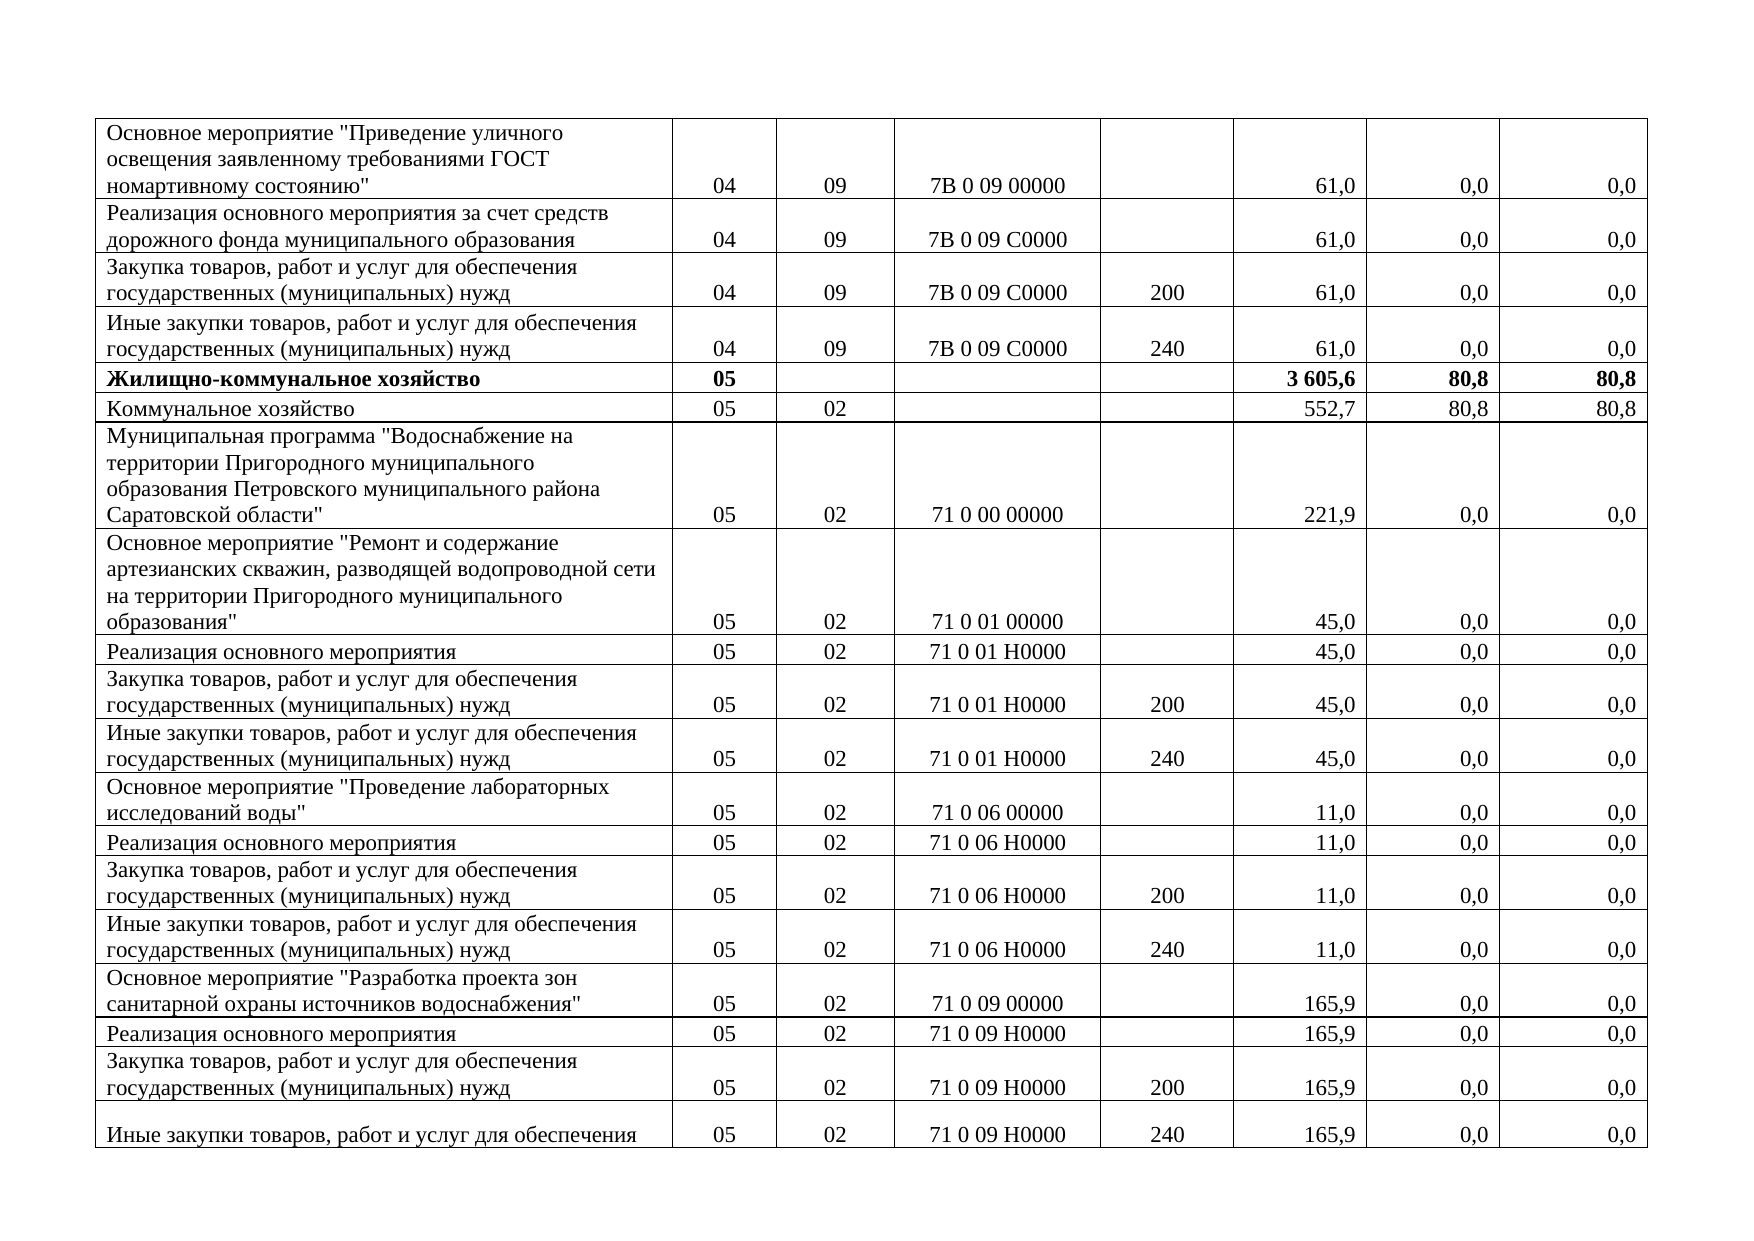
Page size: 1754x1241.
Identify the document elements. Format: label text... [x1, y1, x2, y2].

table_cell 02 [777, 964, 894, 1016]
table_cell Основное мероприятие "Ремонт и содержание артезианских скважин, разводящей водопроводной сети на территории Пригородного муниципального образования" [96, 529, 672, 634]
table_cell [1101, 773, 1233, 825]
table_cell 0,0 [1500, 307, 1647, 362]
table_cell 0,0 [1367, 826, 1499, 855]
table_cell 0,0 [1367, 856, 1499, 909]
table_cell Закупка товаров, работ и услуг для обеспечения государственных (муниципальных) нужд [96, 1047, 672, 1100]
table_cell 61,0 [1234, 119, 1366, 198]
table_cell 71 0 00 00000 [895, 423, 1100, 528]
table_cell 05 [673, 423, 776, 528]
table_cell 02 [777, 665, 894, 718]
table_cell 45,0 [1234, 665, 1366, 718]
table_cell 3 605,6 [1234, 363, 1366, 392]
table_cell 09 [777, 119, 894, 198]
table_cell 0,0 [1500, 423, 1647, 528]
table_cell 61,0 [1234, 253, 1366, 306]
table_cell 02 [777, 635, 894, 664]
table_cell 05 [673, 529, 776, 634]
table_cell Закупка товаров, работ и услуг для обеспечения государственных (муниципальных) нужд [96, 665, 672, 718]
table_cell 05 [673, 856, 776, 909]
table_cell 04 [673, 199, 776, 252]
table_cell Иные закупки товаров, работ и услуг для обеспечения государственных (муниципальных) нужд [96, 910, 672, 963]
table_cell 05 [673, 635, 776, 664]
table_cell 0,0 [1500, 635, 1647, 664]
table_cell 11,0 [1234, 856, 1366, 909]
table_cell [1101, 635, 1233, 664]
table_cell 71 0 01 Н0000 [895, 635, 1100, 664]
table_cell 05 [673, 393, 776, 421]
table_cell 0,0 [1367, 423, 1499, 528]
table_cell 0,0 [1500, 1101, 1647, 1147]
table_cell [1101, 363, 1233, 392]
table_cell 0,0 [1367, 773, 1499, 825]
table_cell [1101, 393, 1233, 421]
table_cell 0,0 [1367, 665, 1499, 718]
table_cell 0,0 [1367, 910, 1499, 963]
table_cell Иные закупки товаров, работ и услуг для обеспечения государственных (муниципальных) нужд [96, 719, 672, 772]
table_cell 0,0 [1500, 719, 1647, 772]
table_cell 71 0 01 Н0000 [895, 665, 1100, 718]
table_cell 0,0 [1367, 529, 1499, 634]
table_cell [1101, 826, 1233, 855]
table_cell Иные закупки товаров, работ и услуг для обеспечения государственных (муниципальных) нужд [96, 307, 672, 362]
table_cell 05 [673, 910, 776, 963]
table_cell Коммунальное хозяйство [96, 393, 672, 421]
table_cell 02 [777, 719, 894, 772]
table_cell Жилищно-коммунальное хозяйство [96, 363, 672, 392]
table_cell Реализация основного мероприятия [96, 1018, 672, 1046]
table_cell [1101, 1018, 1233, 1046]
table_cell [1101, 199, 1233, 252]
table_cell 0,0 [1367, 635, 1499, 664]
table_cell 71 0 06 Н0000 [895, 826, 1100, 855]
table_cell Закупка товаров, работ и услуг для обеспечения государственных (муниципальных) нужд [96, 253, 672, 306]
table_cell 165,9 [1234, 1047, 1366, 1100]
table_cell 200 [1101, 1047, 1233, 1100]
table_cell Реализация основного мероприятия за счет средств дорожного фонда муниципального образования [96, 199, 672, 252]
table_cell 45,0 [1234, 635, 1366, 664]
table_cell 05 [673, 964, 776, 1016]
table_cell 02 [777, 1101, 894, 1147]
table_cell Реализация основного мероприятия [96, 635, 672, 664]
table_cell Закупка товаров, работ и услуг для обеспечения государственных (муниципальных) нужд [96, 856, 672, 909]
table_cell 02 [777, 1018, 894, 1046]
table_cell 45,0 [1234, 529, 1366, 634]
table_cell 80,8 [1367, 363, 1499, 392]
table_cell 02 [777, 773, 894, 825]
table_cell 71 0 06 Н0000 [895, 910, 1100, 963]
table_cell 0,0 [1367, 1047, 1499, 1100]
table_cell 0,0 [1367, 307, 1499, 362]
table_cell 71 0 09 Н0000 [895, 1101, 1100, 1147]
table_cell 02 [777, 393, 894, 421]
table_cell 0,0 [1500, 910, 1647, 963]
table_cell 71 0 01 00000 [895, 529, 1100, 634]
table_cell 80,8 [1500, 363, 1647, 392]
table_cell 05 [673, 1018, 776, 1046]
table_cell 200 [1101, 665, 1233, 718]
table_cell 0,0 [1367, 1101, 1499, 1147]
table_cell [895, 393, 1100, 421]
table_cell 0,0 [1500, 253, 1647, 306]
table_cell 0,0 [1500, 964, 1647, 1016]
table_cell 11,0 [1234, 910, 1366, 963]
table_cell 0,0 [1367, 1018, 1499, 1046]
table_cell 45,0 [1234, 719, 1366, 772]
table_cell 240 [1101, 307, 1233, 362]
table_cell 09 [777, 253, 894, 306]
table_cell 0,0 [1500, 826, 1647, 855]
table_cell [1101, 529, 1233, 634]
table_cell Основное мероприятие "Разработка проекта зон санитарной охраны источников водоснабжения" [96, 964, 672, 1016]
table_cell 09 [777, 199, 894, 252]
table_cell [1101, 119, 1233, 198]
table_cell Муниципальная программа "Водоснабжение на территории Пригородного муниципального образования Петровского муниципального района Саратовской области" [96, 423, 672, 528]
table_cell 0,0 [1367, 719, 1499, 772]
table_cell Реализация основного мероприятия [96, 826, 672, 855]
table_cell 04 [673, 253, 776, 306]
table_cell [1101, 964, 1233, 1016]
table_cell 165,9 [1234, 1018, 1366, 1046]
table_cell 7В 0 09 С0000 [895, 307, 1100, 362]
table_cell [777, 363, 894, 392]
table_cell 05 [673, 826, 776, 855]
table_cell 165,9 [1234, 964, 1366, 1016]
table_cell 0,0 [1500, 773, 1647, 825]
table_cell 0,0 [1367, 119, 1499, 198]
table_cell 05 [673, 773, 776, 825]
table_cell 0,0 [1367, 964, 1499, 1016]
table_cell 0,0 [1500, 119, 1647, 198]
table_cell 240 [1101, 910, 1233, 963]
table_cell 0,0 [1367, 253, 1499, 306]
table_cell [1101, 423, 1233, 528]
table_cell 7В 0 09 С0000 [895, 253, 1100, 306]
table_cell 61,0 [1234, 307, 1366, 362]
table_cell 71 0 06 00000 [895, 773, 1100, 825]
table_cell 0,0 [1500, 665, 1647, 718]
table_cell 02 [777, 423, 894, 528]
table_cell 200 [1101, 856, 1233, 909]
table_cell 71 0 06 Н0000 [895, 856, 1100, 909]
table_cell 552,7 [1234, 393, 1366, 421]
table_cell 0,0 [1367, 199, 1499, 252]
table_cell 165,9 [1234, 1101, 1366, 1147]
table_cell 71 0 09 00000 [895, 964, 1100, 1016]
table_cell 04 [673, 307, 776, 362]
table_cell 02 [777, 910, 894, 963]
table_cell 0,0 [1500, 1018, 1647, 1046]
table_cell 71 0 09 Н0000 [895, 1047, 1100, 1100]
table_cell Основное мероприятие "Приведение уличного освещения заявленному требованиями ГОСТ номартивному состоянию" [96, 119, 672, 198]
table_cell 7В 0 09 00000 [895, 119, 1100, 198]
table_cell 11,0 [1234, 773, 1366, 825]
table_cell 80,8 [1500, 393, 1647, 421]
table_cell Основное мероприятие "Проведение лабораторных исследований воды" [96, 773, 672, 825]
table_cell 7В 0 09 С0000 [895, 199, 1100, 252]
table_cell [895, 363, 1100, 392]
table_cell 05 [673, 719, 776, 772]
table_cell 05 [673, 363, 776, 392]
table_cell 80,8 [1367, 393, 1499, 421]
table_cell 221,9 [1234, 423, 1366, 528]
table_cell 0,0 [1500, 199, 1647, 252]
table_cell 02 [777, 856, 894, 909]
table_cell 200 [1101, 253, 1233, 306]
table_cell 02 [777, 826, 894, 855]
table_cell 0,0 [1500, 529, 1647, 634]
table_cell 71 0 01 Н0000 [895, 719, 1100, 772]
table_cell 02 [777, 529, 894, 634]
table_cell 05 [673, 665, 776, 718]
table_cell 240 [1101, 1101, 1233, 1147]
table_cell 71 0 09 Н0000 [895, 1018, 1100, 1046]
table_cell 09 [777, 307, 894, 362]
table_cell 11,0 [1234, 826, 1366, 855]
table_cell 0,0 [1500, 856, 1647, 909]
table_cell 240 [1101, 719, 1233, 772]
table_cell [96, 1101, 672, 1147]
table_cell 04 [673, 119, 776, 198]
table_cell 05 [673, 1101, 776, 1147]
table_cell 02 [777, 1047, 894, 1100]
table_cell 0,0 [1500, 1047, 1647, 1100]
table_cell 61,0 [1234, 199, 1366, 252]
table_cell 05 [673, 1047, 776, 1100]
